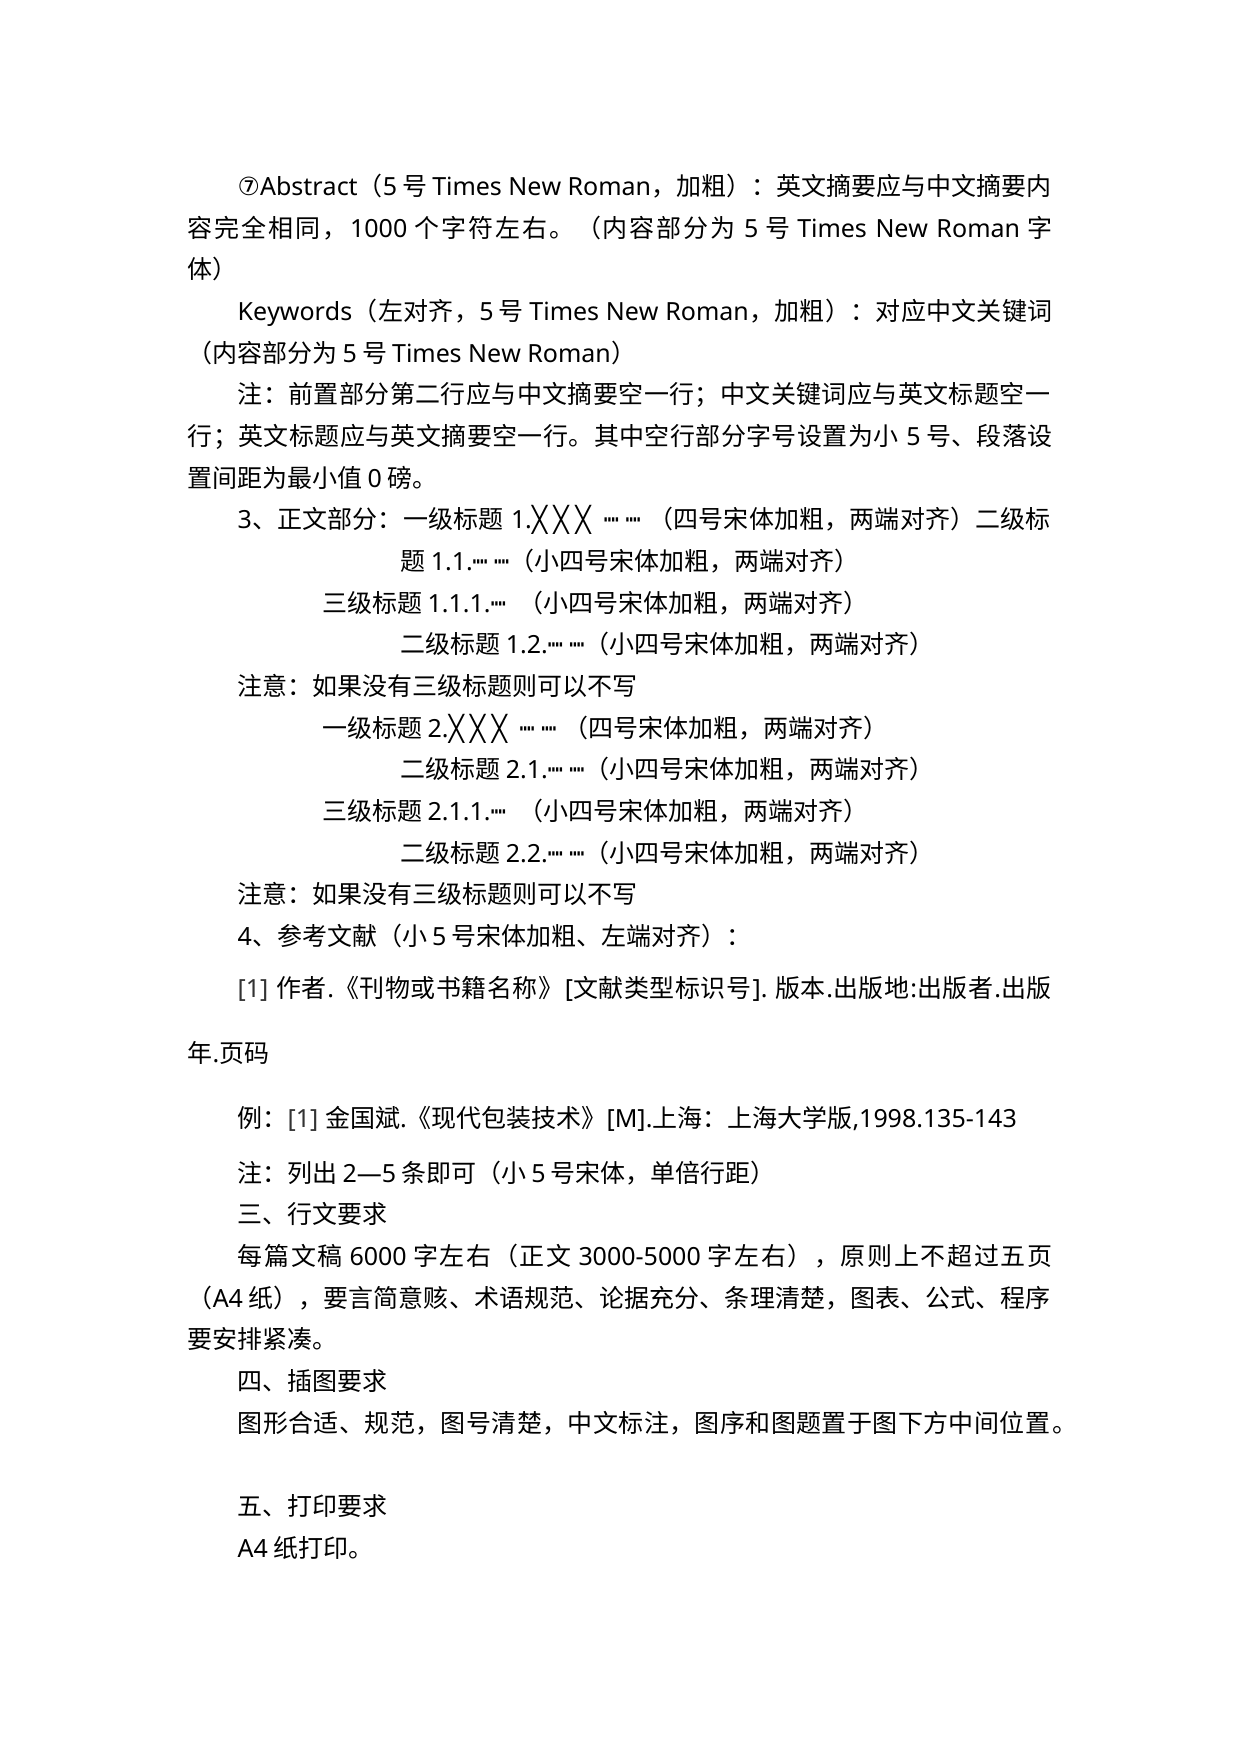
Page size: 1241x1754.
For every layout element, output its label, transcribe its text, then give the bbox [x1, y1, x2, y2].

text 三级标题 2.1.1.┉ （小四号宋体加粗，两端对齐） [187, 787, 1053, 829]
text 三、行文要求 [187, 1190, 1053, 1232]
text A4纸打印。 [187, 1524, 1053, 1565]
text 三级标题 1.1.1.┉ （小四号宋体加粗，两端对齐） [187, 579, 1053, 620]
text 例：[1] 金国斌.《现代包装技术》[M].上海：上海大学版,1998.135-143 [187, 1084, 1053, 1149]
text 每篇文稿6000字左右（正文3000-5000字左右），原则上不超过五页（A4纸），要言简意赅、术语规范、论据充分、条理清楚，图表、公式、程序要安排紧凑。 [187, 1232, 1053, 1357]
text 注：前置部分第二行应与中文摘要空一行；中文关键词应与英文标题空一行；英文标题应与英文摘要空一行。其中空行部分字号设置为小5号、段落设置间距为最小值0磅。 [187, 370, 1053, 495]
text 五、打印要求 [187, 1482, 1053, 1524]
text Keywords（左对齐，5号Times New Roman，加粗）：对应中文关键词。（内容部分为5号Times New Roman） [187, 287, 1053, 370]
text 二级标题 2.1.┉ ┉（小四号宋体加粗，两端对齐） [187, 745, 1053, 787]
text 4、参考文献（小5号宋体加粗、左端对齐）： [187, 912, 1053, 954]
text 一级标题 2.╳ ╳ ╳ ┉ ┉ （四号宋体加粗，两端对齐） [187, 704, 1053, 745]
text 图形合适、规范，图号清楚，中文标注，图序和图题置于图下方中间位置。 [187, 1399, 1053, 1482]
text ⑦Abstract（5号Times New Roman，加粗）：英文摘要应与中文摘要内容完全相同，1000个字符左右。（内容部分为5号Times New Roman字体） [187, 162, 1053, 287]
text 注意：如果没有三级标题则可以不写 [187, 870, 1053, 912]
text [1] 作者.《刊物或书籍名称》[文献类型标识号]. 版本.出版地:出版者.出版年.页码 [187, 954, 1053, 1084]
text 注意：如果没有三级标题则可以不写 [187, 662, 1053, 704]
text 四、插图要求 [187, 1357, 1053, 1399]
text 二级标题 1.2.┉ ┉（小四号宋体加粗，两端对齐） [187, 620, 1053, 662]
text 3、正文部分：一级标题 1.╳ ╳ ╳ ┉ ┉ （四号宋体加粗，两端对齐）二级标题 1.1.┉ ┉（小四号宋体加粗，两端对齐） [237, 495, 1053, 579]
text 注：列出2—5条即可（小5号宋体，单倍行距） [187, 1149, 1053, 1190]
text 二级标题 2.2.┉ ┉（小四号宋体加粗，两端对齐） [187, 829, 1053, 870]
